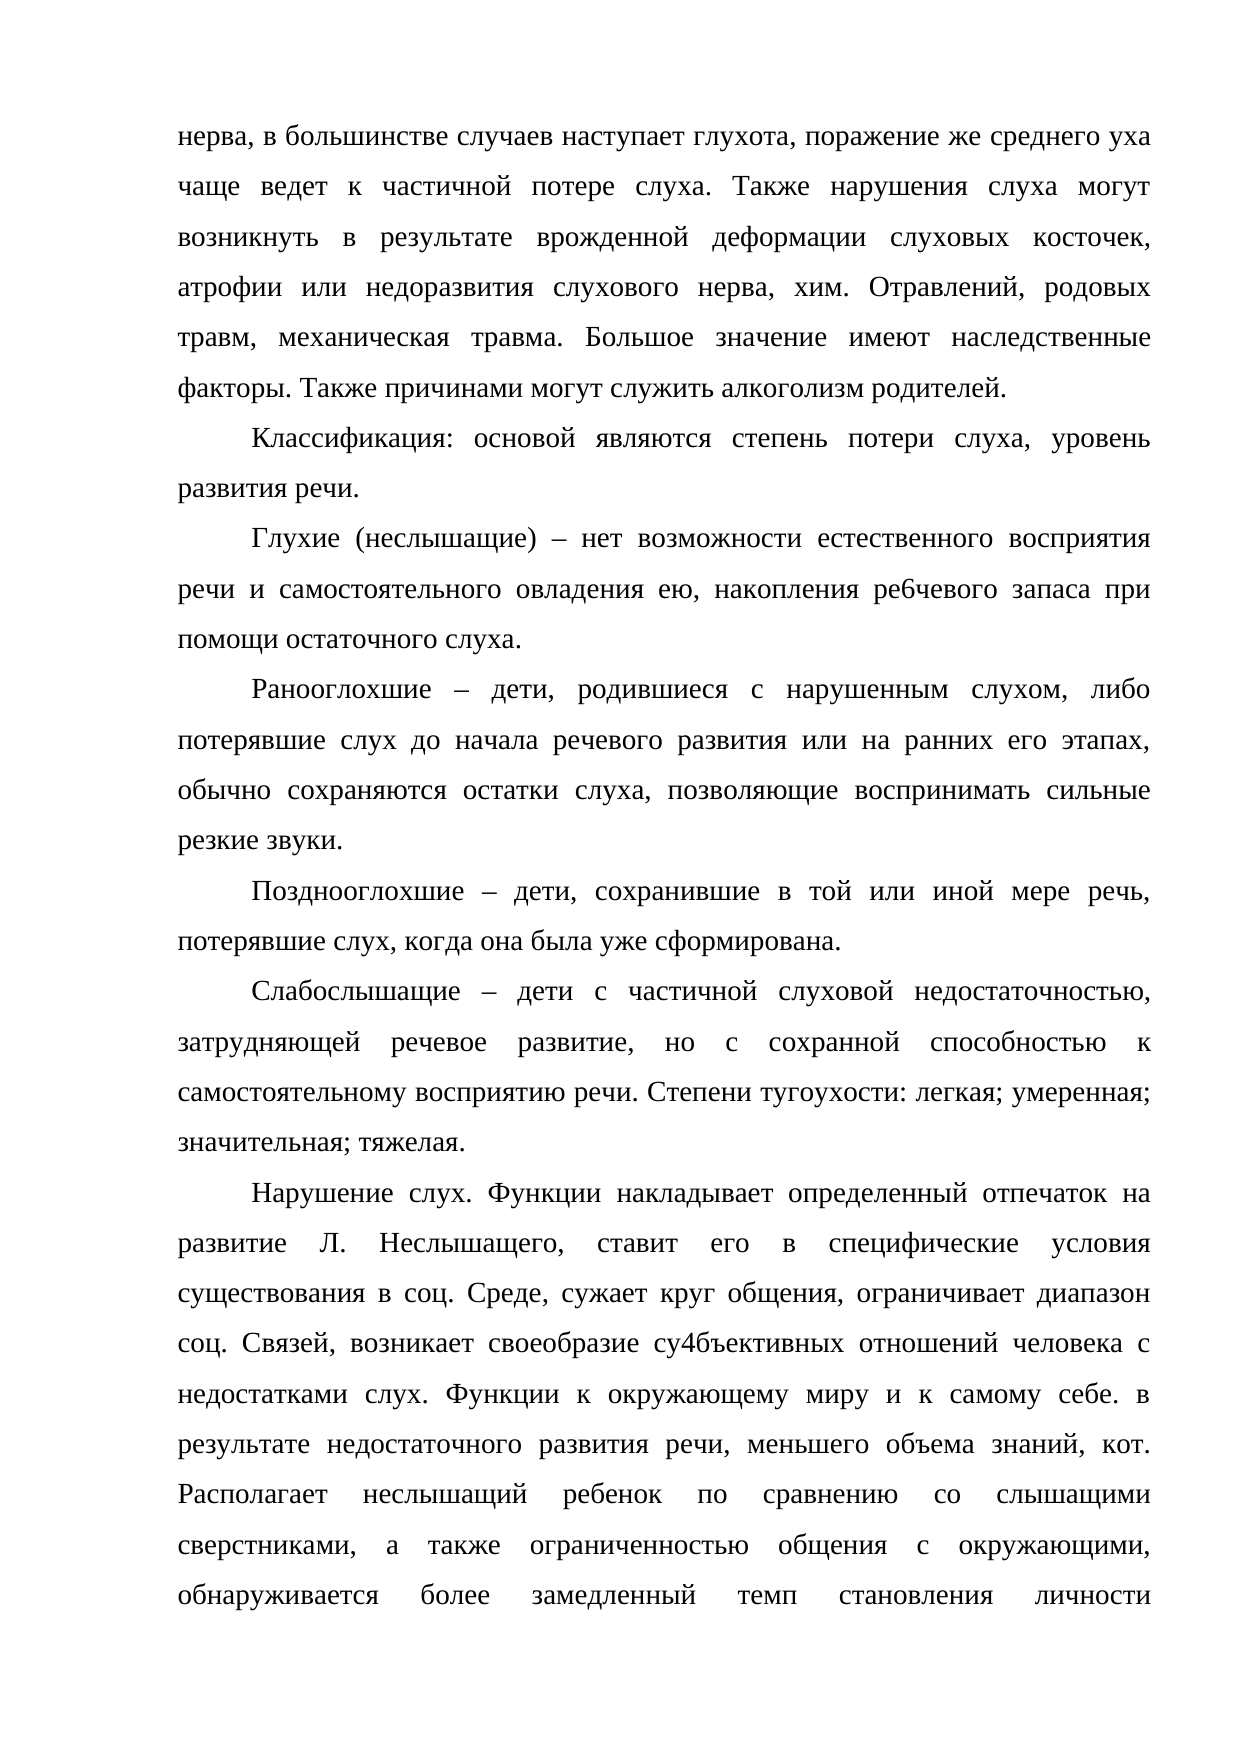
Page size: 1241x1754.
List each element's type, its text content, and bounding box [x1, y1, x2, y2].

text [177, 118, 1152, 403]
text Ранооглохшие – дети, родившиеся с нарушенным слухом, либо потерявшие слух до начала речевого развития или на ранних его этапах, обычно сохраняются остатки слуха, позволяющие воспринимать сильные резкие звуки. [177, 672, 1152, 856]
text Глухие (неслышащие) – нет возможности естественного восприятия речи и самостоятельного овладения ею, накопления ре6чевого запаса при помощи остаточного слуха. [177, 521, 1152, 655]
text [177, 1175, 1152, 1611]
text Позднооглохшие – дети, сохранившие в той или иной мере речь, потерявшие слух, когда она была уже сформирована. [177, 873, 1152, 957]
text Слабослышащие – дети с частичной слуховой недостаточностью, затрудняющей речевое развитие, но с сохранной способностью к самостоятельному восприятию речи. Степени тугоухости: легкая; умеренная; значительная; тяжелая. [177, 973, 1152, 1158]
text Классификация: основой являются степень потери слуха, уровень развития речи. [177, 420, 1152, 504]
